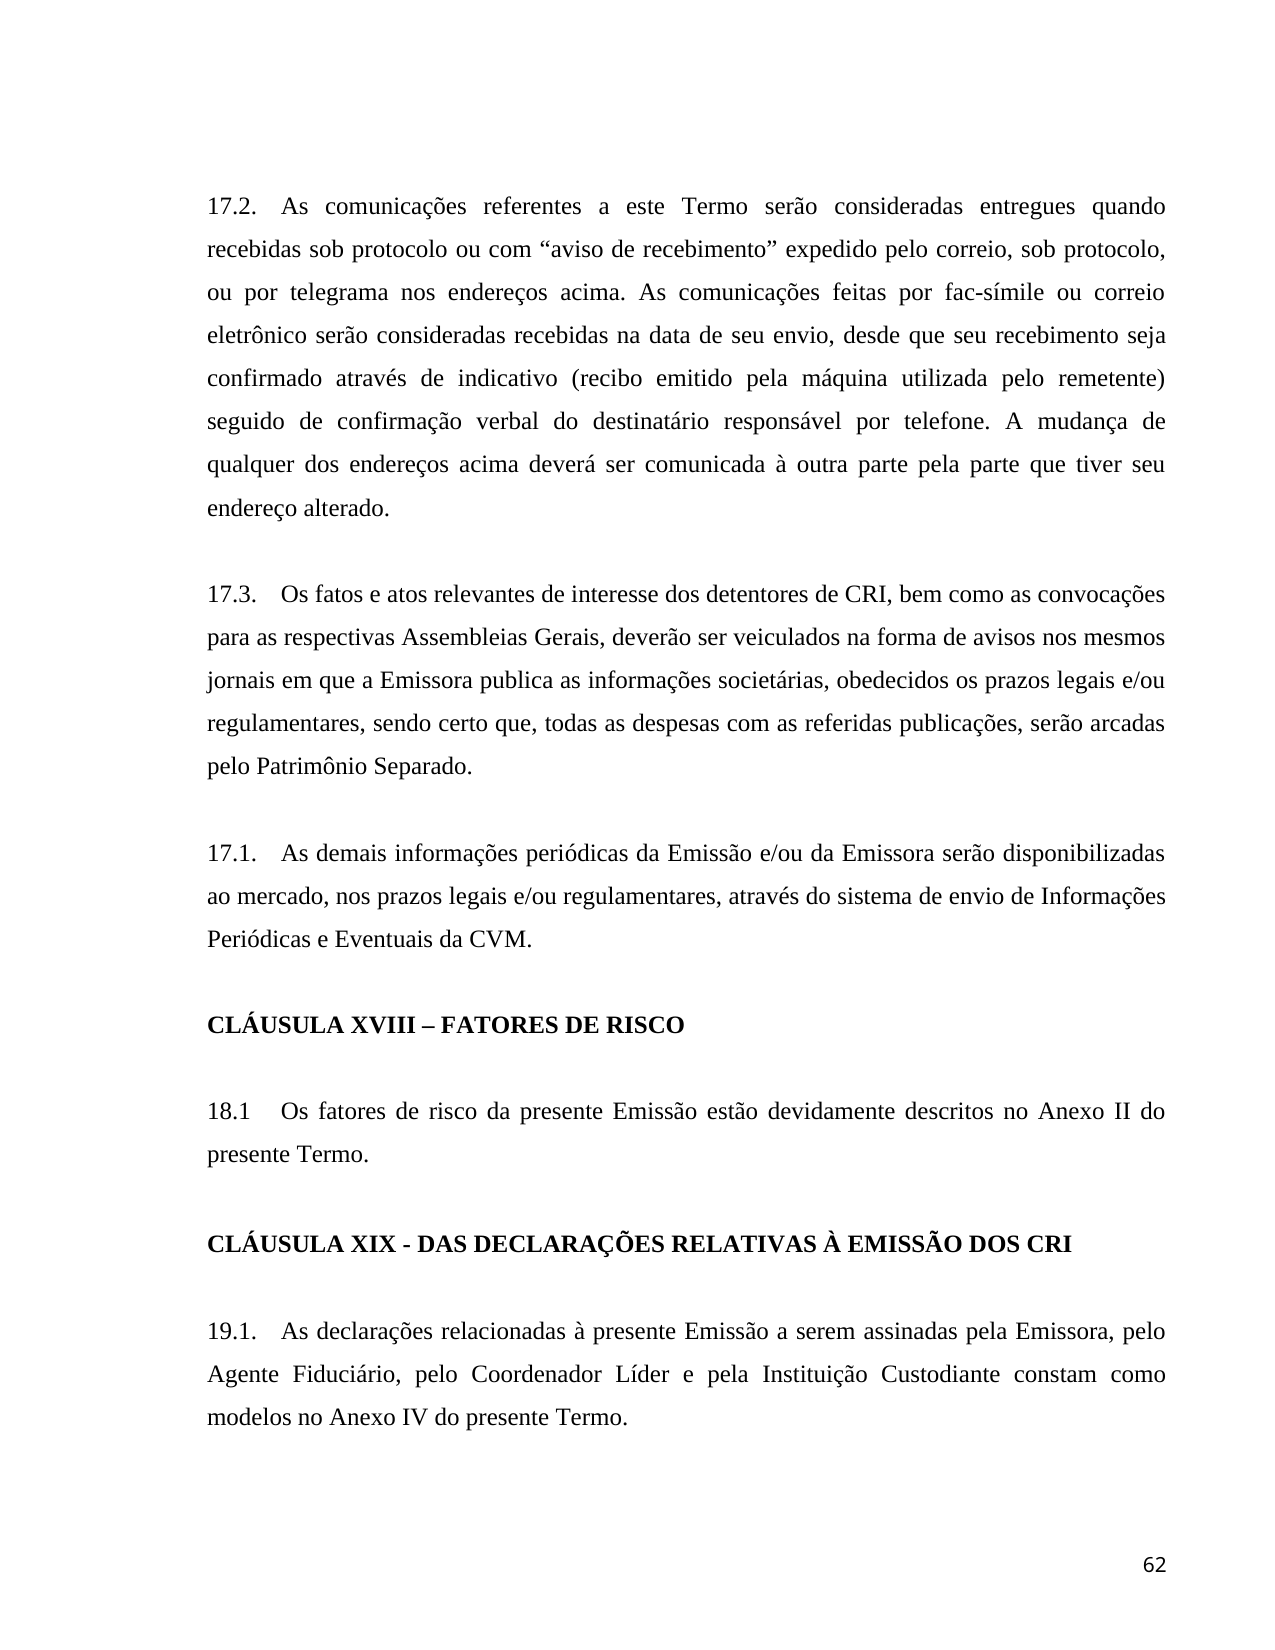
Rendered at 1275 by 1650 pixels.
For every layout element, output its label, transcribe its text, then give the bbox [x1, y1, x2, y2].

text 17.3. Os fatos e atos relevantes de interesse dos detentores de CRI, bem como as convocações para as respectivas Assembleias Gerais, deverão ser veiculados na forma de avisos nos mesmos jornais em que a Emissora publica as informações societárias, obedecidos os prazos legais e/ou regulamentares, sendo certo que, todas as despesas com as referidas publicações, serão arcadas pelo Patrimônio Separado. [207, 579, 1167, 780]
text 17.2. As comunicações referentes a este Termo serão consideradas entregues quando recebidas sob protocolo ou com “aviso de recebimento” expedido pelo correio, sob protocolo, ou por telegrama nos endereços acima. As comunicações feitas por fac-símile ou correio eletrônico serão consideradas recebidas na data de seu envio, desde que seu recebimento seja confirmado através de indicativo (recibo emitido pela máquina utilizada pelo remetente) seguido de confirmação verbal do destinatário responsável por telefone. A mudança de qualquer dos endereços acima deverá ser comunicada à outra parte pela parte que tiver seu endereço alterado. [207, 191, 1167, 521]
subtitle CLÁUSULA XVIII – FATORES DE RISCO [207, 1010, 1167, 1039]
text 18.1 Os fatores de risco da presente Emissão estão devidamente descritos no Anexo II do presente Termo. [207, 1096, 1167, 1168]
text 17.1. As demais informações periódicas da Emissão e/ou da Emissora serão disponibilizadas ao mercado, nos prazos legais e/ou regulamentares, através do sistema de envio de Informações Periódicas e Eventuais da CVM. [207, 838, 1167, 953]
text 19.1. As declarações relacionadas à presente Emissão a serem assinadas pela Emissora, pelo Agente Fiduciário, pelo Coordenador Líder e pela Instituição Custodiante constam como modelos no Anexo IV do presente Termo. [207, 1316, 1167, 1431]
subtitle CLÁUSULA XIX - DAS DECLARAÇÕES RELATIVAS À EMISSÃO DOS CRI [207, 1229, 1167, 1258]
